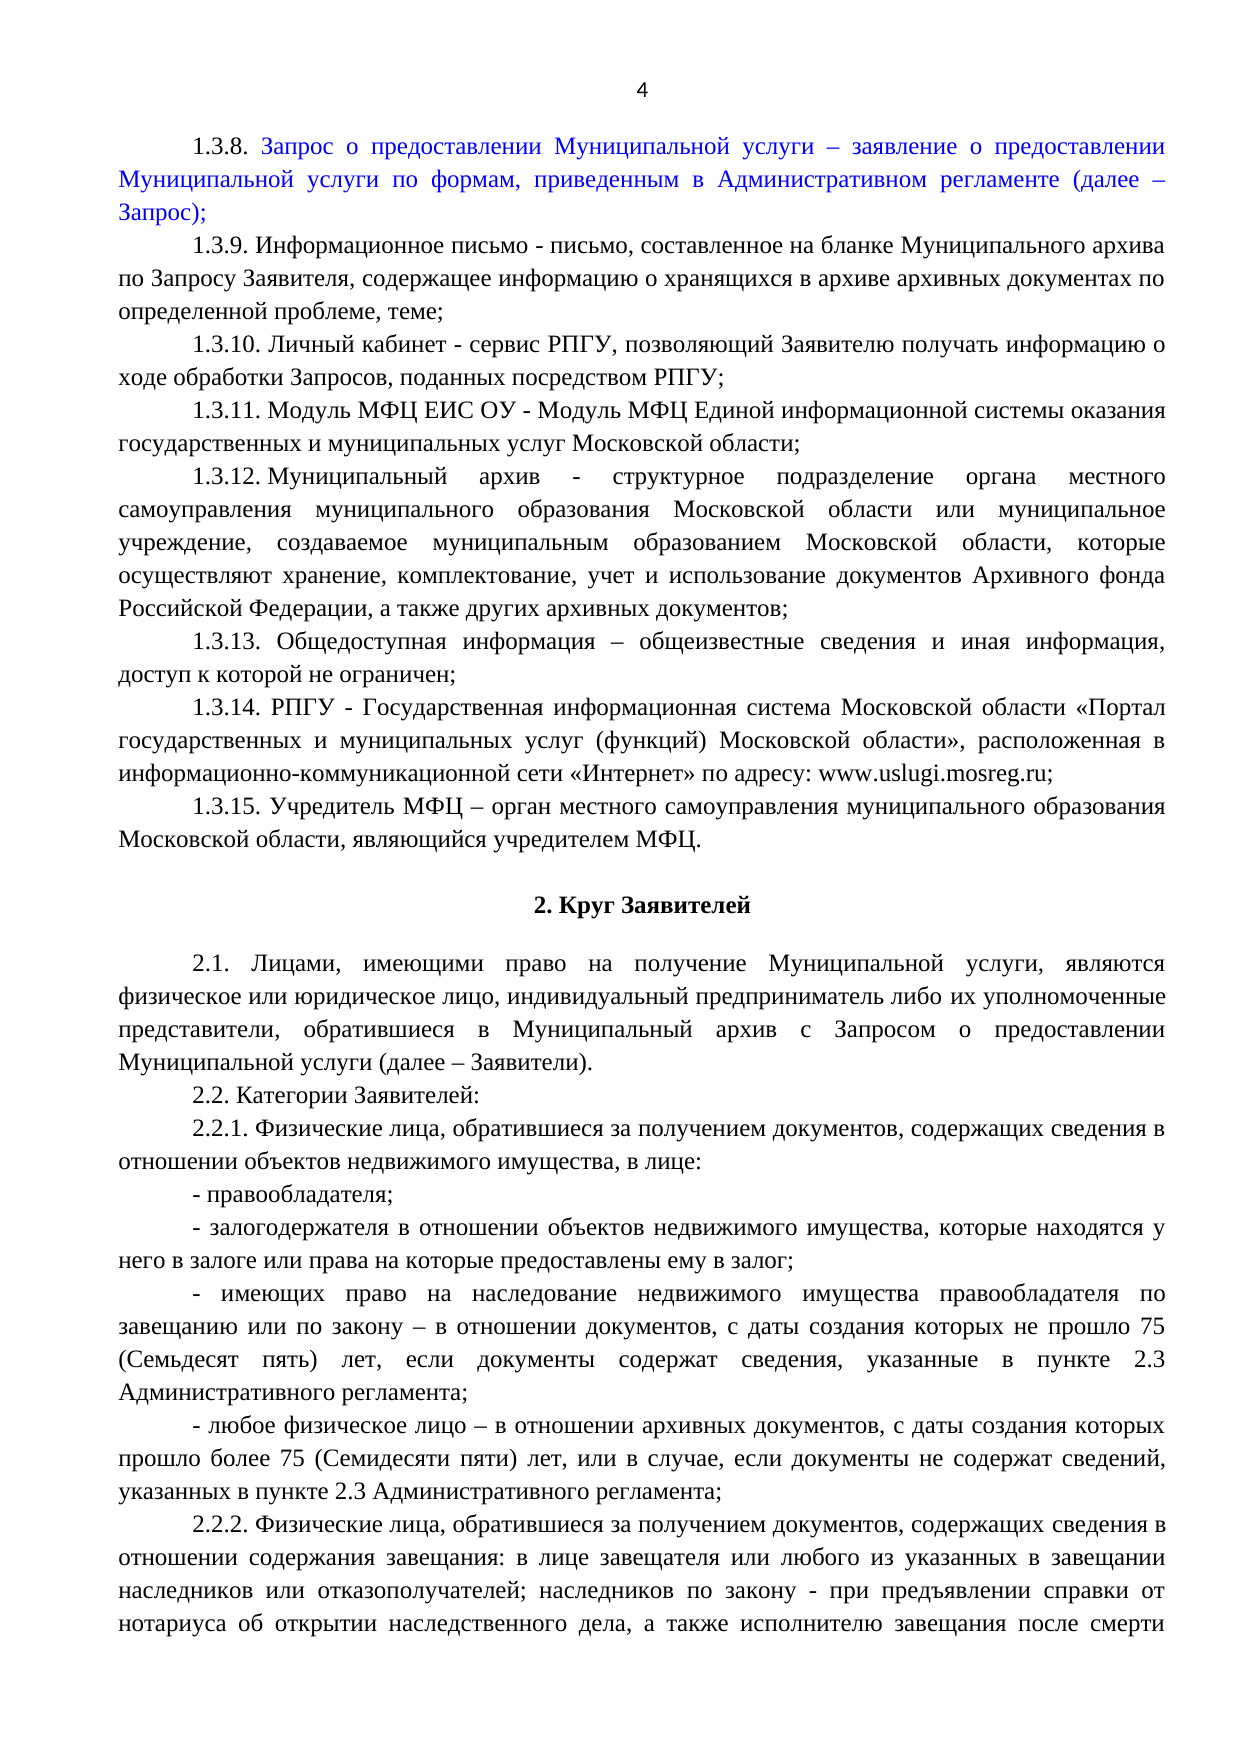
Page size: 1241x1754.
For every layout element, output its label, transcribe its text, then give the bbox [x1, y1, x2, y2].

text - имеющих право на наследование недвижимого имущества правообладателя по завещанию или по закону – в отношении документов, с даты создания которых не прошло 75 (Семьдесят пять) лет, если документы содержат сведения, указанные в пункте 2.3 Административного регламента; [118, 1278, 1166, 1406]
text 1.3.14. РПГУ - Государственная информационная система Московской области «Портал государственных и муниципальных услуг (функций) Московской области», расположенная в информационно-коммуникационной сети «Интернет» по адресу: www.uslugi.mosreg.ru; [118, 692, 1166, 787]
text 1.3.8. Запрос о предоставлении Муниципальной услуги – заявление о предоставлении Муниципальной услуги по формам, приведенным в Административном регламенте (далее – Запрос); [118, 131, 1166, 226]
text 2.2. Категории Заявителей: [118, 1080, 1166, 1109]
text 2.2.1. Физические лица, обратившиеся за получением документов, содержащих сведения в отношении объектов недвижимого имущества, в лице: [118, 1113, 1166, 1175]
text 1.3.15. Учредитель МФЦ – орган местного самоуправления муниципального образования Московской области, являющийся учредителем МФЦ. [118, 791, 1166, 853]
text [118, 1509, 1166, 1637]
text 1.3.9. Информационное письмо - письмо, составленное на бланке Муниципального архива по Запросу Заявителя, содержащее информацию о хранящихся в архиве архивных документах по определенной проблеме, теме; [118, 230, 1166, 325]
text 1.3.13. Общедоступная информация – общеизвестные сведения и иная информация, доступ к которой не ограничен; [118, 626, 1166, 688]
text 1.3.10. Личный кабинет - сервис РПГУ, позволяющий Заявителю получать информацию о ходе обработки Запросов, поданных посредством РПГУ; [118, 329, 1166, 391]
text 1.3.12. Муниципальный архив - структурное подразделение органа местного самоуправления муниципального образования Московской области или муниципальное учреждение, создаваемое муниципальным образованием Московской области, которые осуществляют хранение, комплектование, учет и использование документов Архивного фонда Российской Федерации, а также других архивных документов; [118, 461, 1166, 622]
text - любое физическое лицо – в отношении архивных документов, с даты создания которых прошло более 75 (Семидесяти пяти) лет, или в случае, если документы не содержат сведений, указанных в пункте 2.3 Административного регламента; [118, 1410, 1166, 1505]
text - залогодержателя в отношении объектов недвижимого имущества, которые находятся у него в залоге или права на которые предоставлены ему в залог; [118, 1212, 1166, 1274]
text 2. Круг Заявителей [118, 891, 1166, 919]
text - правообладателя; [118, 1179, 1166, 1208]
text 2.1. Лицами, имеющими право на получение Муниципальной услуги, являются физическое или юридическое лицо, индивидуальный предприниматель либо их уполномоченные представители, обратившиеся в Муниципальный архив с Запросом о предоставлении Муниципальной услуги (далее – Заявители). [118, 948, 1166, 1076]
text 1.3.11. Модуль МФЦ ЕИС ОУ - Модуль МФЦ Единой информационной системы оказания государственных и муниципальных услуг Московской области; [118, 395, 1166, 457]
